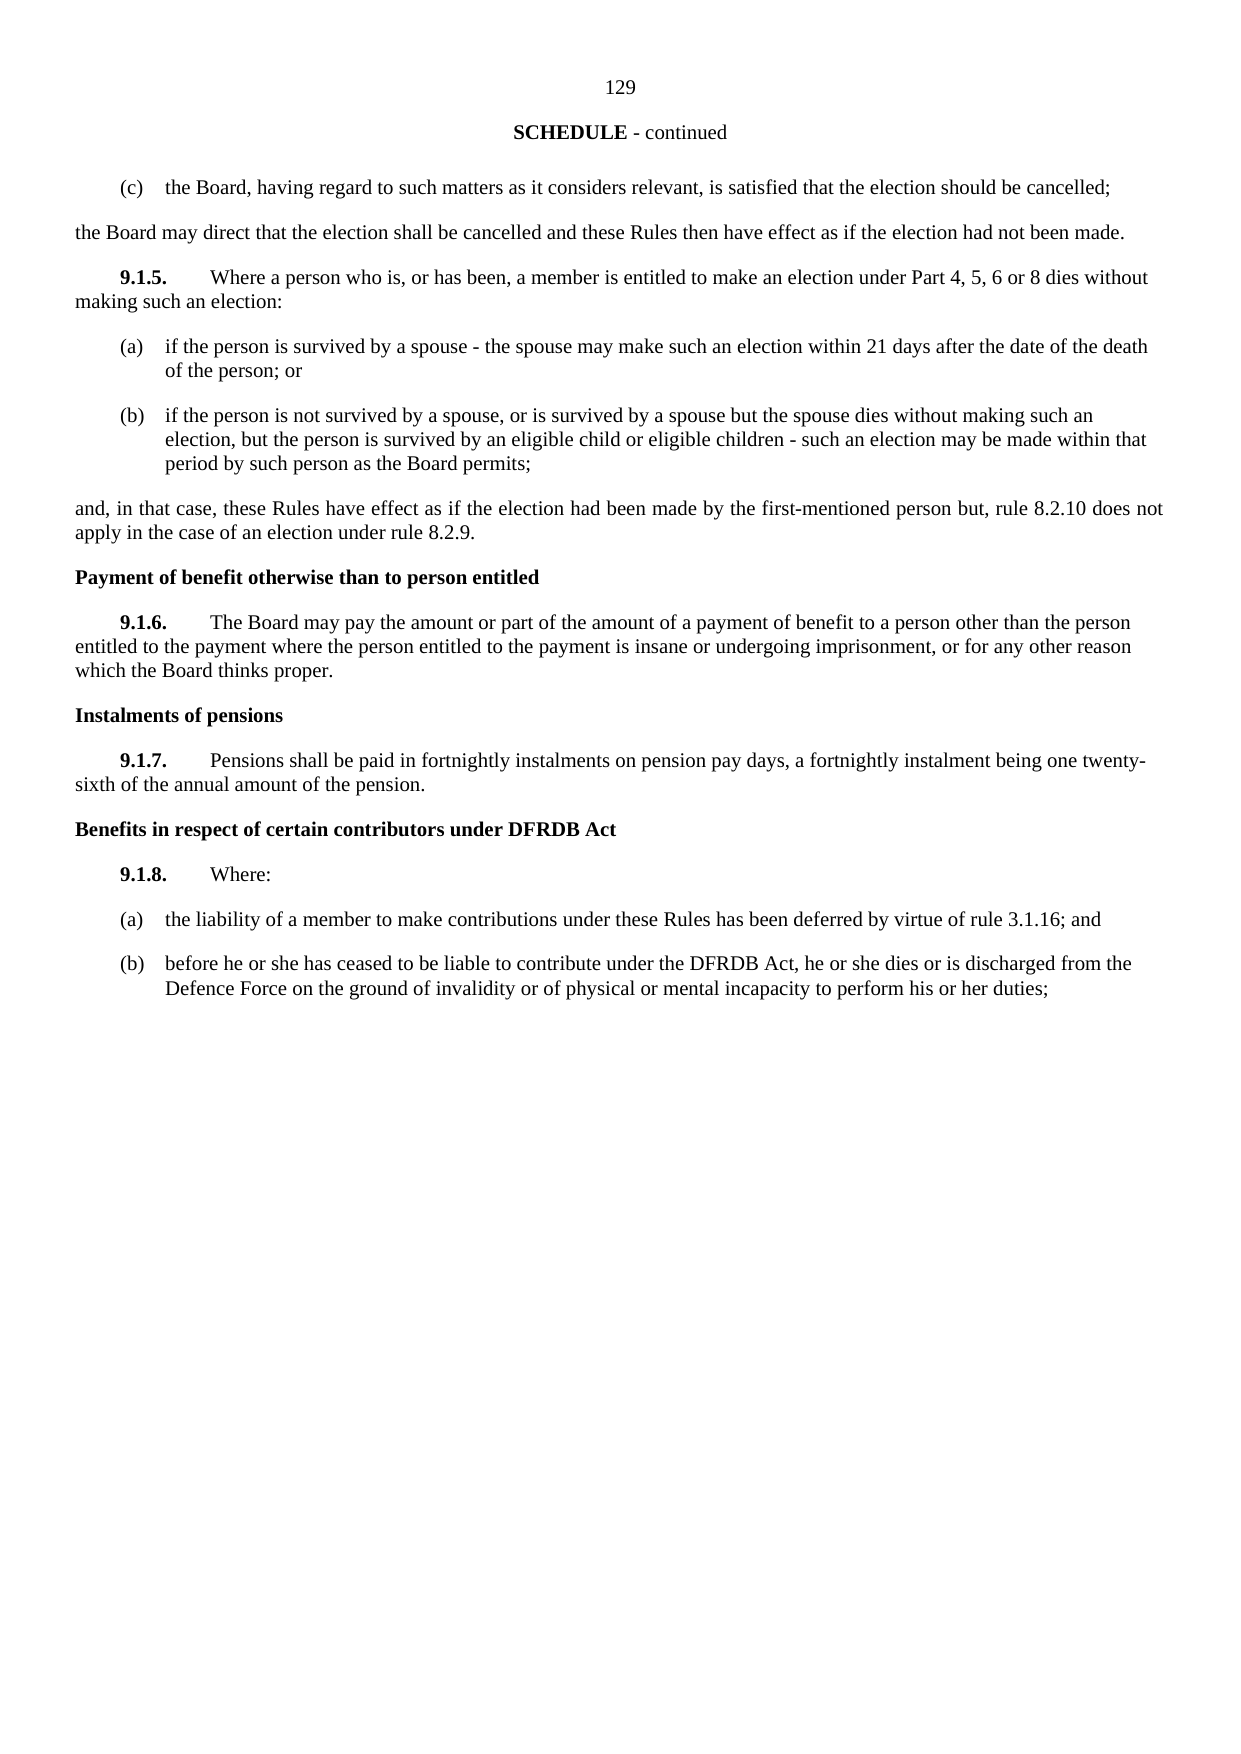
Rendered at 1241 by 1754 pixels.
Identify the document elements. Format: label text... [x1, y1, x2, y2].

text (a) if the person is survived by a spouse - the spouse may make such an election within 21 days after the date of the death of the person; or [120, 334, 1165, 382]
text (a) the liability of a member to make contributions under these Rules has been deferred by virtue of rule 3.1.16; and [120, 906, 1165, 931]
text (b) if the person is not survived by a spouse, or is survived by a spouse but the spouse dies without making such an election, but the person is survived by an eligible child or eligible children - such an election may be made within that period by such person as the Board permits; [120, 403, 1165, 475]
text Instalments of pensions [75, 703, 1165, 727]
text (c) the Board, having regard to such matters as it considers relevant, is satisfied that the election should be cancelled; [120, 175, 1165, 199]
text the Board may direct that the election shall be cancelled and these Rules then have effect as if the election had not been made. [75, 220, 1165, 244]
text 9.1.5. Where a person who is, or has been, a member is entitled to make an election under Part 4, 5, 6 or 8 dies without making such an election: [75, 265, 1165, 313]
text and, in that case, these Rules have effect as if the election had been made by the first-mentioned person but, rule 8.2.10 does not apply in the case of an election under rule 8.2.9. [75, 496, 1165, 544]
text 9.1.8. Where: [75, 862, 1165, 886]
text Benefits in respect of certain contributors under DFRDB Act [75, 817, 1165, 841]
text Payment of benefit otherwise than to person entitled [75, 565, 1165, 589]
text 9.1.7. Pensions shall be paid in fortnightly instalments on pension pay days, a fortnightly instalment being one twenty-sixth of the annual amount of the pension. [75, 748, 1165, 796]
text 9.1.6. The Board may pay the amount or part of the amount of a payment of benefit to a person other than the person entitled to the payment where the person entitled to the payment is insane or undergoing imprisonment, or for any other reason which the Board thinks proper. [75, 610, 1165, 682]
text (b) before he or she has ceased to be liable to contribute under the DFRDB Act, he or she dies or is discharged from the Defence Force on the ground of invalidity or of physical or mental incapacity to perform his or her duties; [120, 951, 1165, 999]
